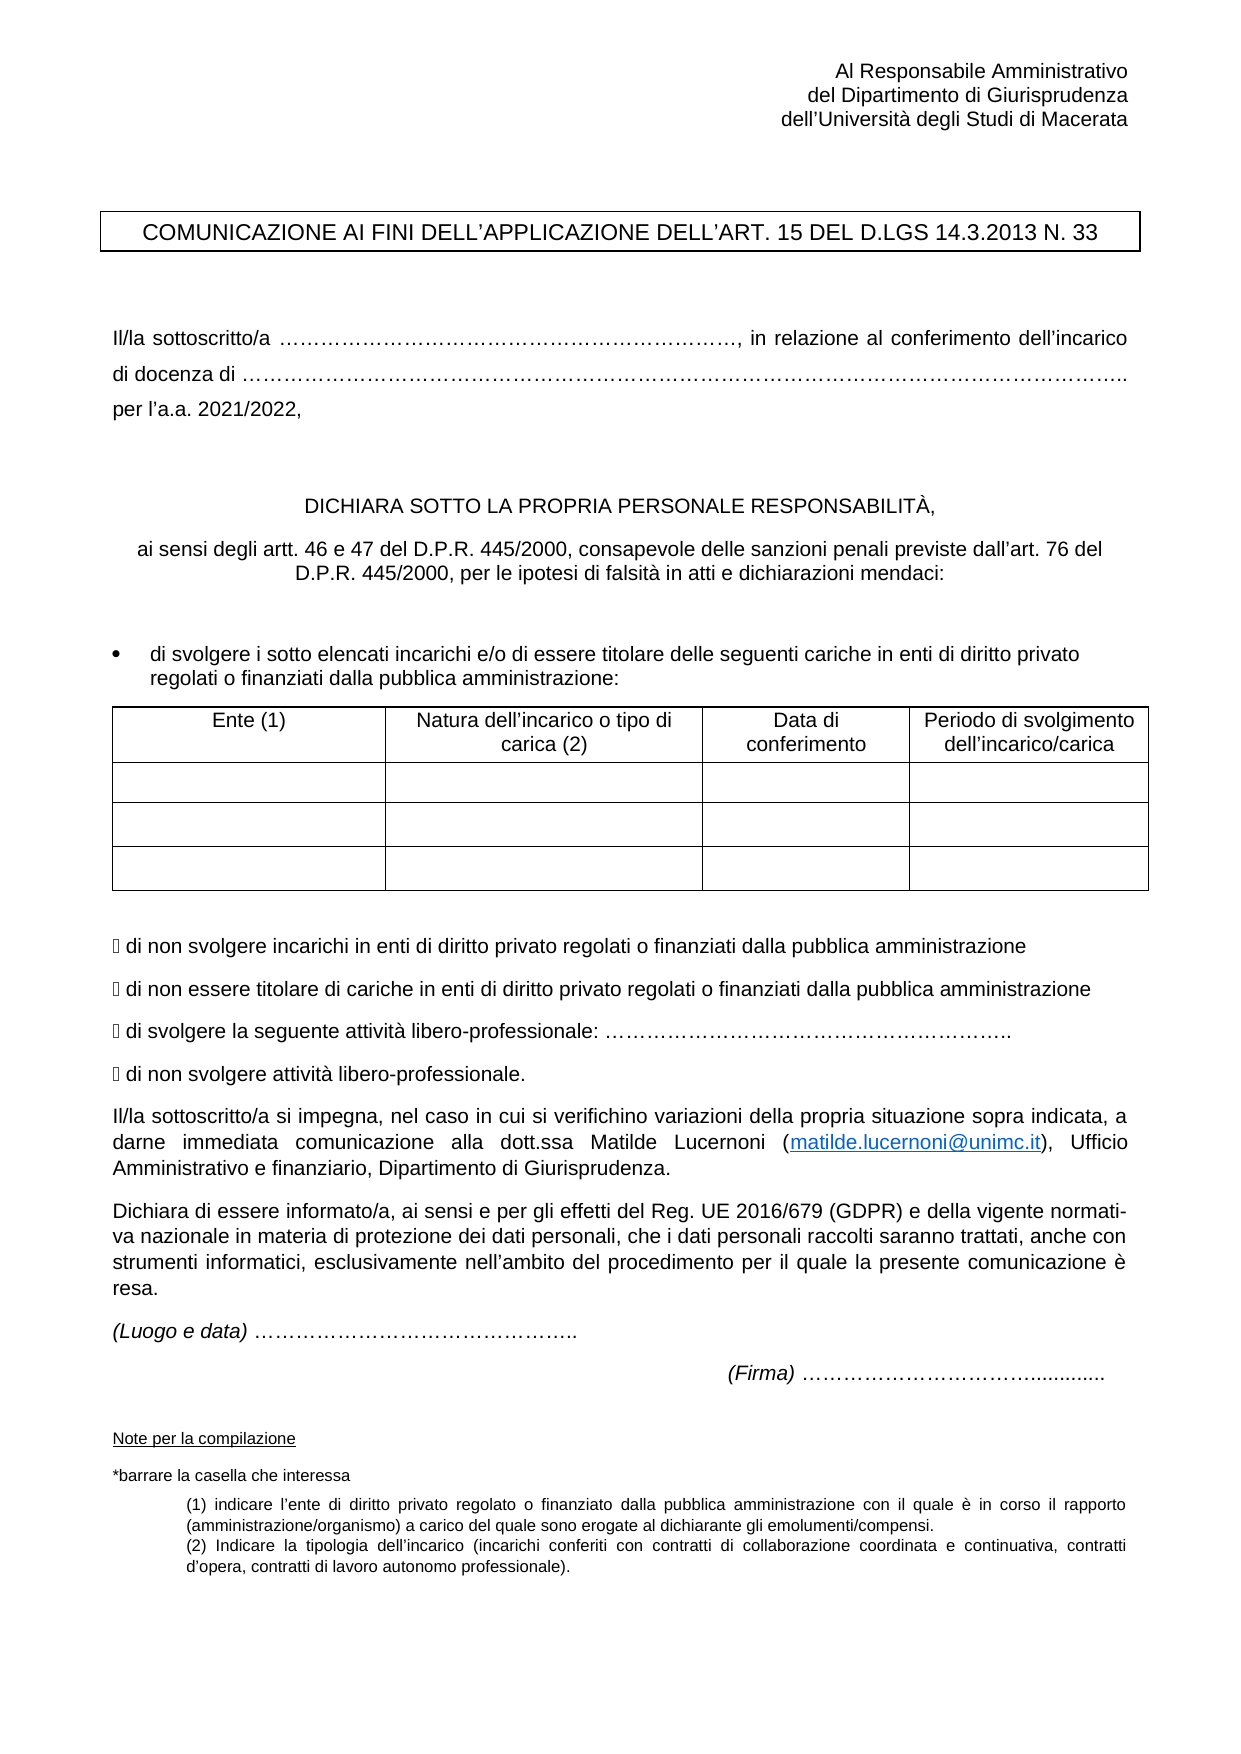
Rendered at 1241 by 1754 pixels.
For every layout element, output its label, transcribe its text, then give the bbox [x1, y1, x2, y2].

table_cell [113, 803, 385, 846]
table_cell [910, 803, 1148, 846]
text di non essere titolare di cariche in enti di diritto privato regolati o finanziati dalla pubblica amministrazione [112, 976, 1128, 1001]
table_header Data di conferimento [703, 708, 909, 762]
table_header Ente (1) [113, 708, 385, 762]
text DICHIARA SOTTO LA PROPRIA PERSONALE RESPONSABILITÀ, [112, 494, 1128, 518]
list di svolgere i sotto elencati incarichi e/o di essere titolare delle seguenti cariche in enti di diritto privato regolati o finanziati dalla pubblica amministrazione: [112, 642, 1128, 690]
text di non svolgere attività libero-professionale. [112, 1062, 1128, 1086]
text Il/la sottoscritto/a …………………………………………………………, in relazione al conferimento dell’incarico di docenza di ……………………………………………………………………………………………………………….. per l’a.a. 2021/2022, [112, 252, 1128, 421]
table_cell [703, 763, 909, 802]
list (2) Indicare la tipologia dell’incarico (incarichi conferiti con contratti di collaborazione coordinata e continuativa, contratti d’opera, contratti di lavoro autonomo professionale). [186, 1536, 1128, 1576]
table_cell [386, 803, 702, 846]
text (Firma) ……………………………............. [112, 1361, 1128, 1385]
text Il/la sottoscritto/a si impegna, nel caso in cui si verifichino variazioni della propria situazione sopra indicata, a darne immediata comunicazione alla dott.ssa Matilde Lucernoni (matilde.lucernoni@unimc.it), Ufficio Amministrativo e finanziario, Dipartimento di Giurisprudenza. [112, 1104, 1128, 1180]
table_cell [703, 847, 909, 890]
table_cell [386, 763, 702, 802]
table_header Periodo di svolgimento dell’incarico/carica [910, 708, 1148, 762]
text Dichiara di essere informato/a, ai sensi e per gli effetti del Reg. UE 2016/679 (GDPR) e della vigente normati-va nazionale in materia di protezione dei dati personali, che i dati personali raccolti saranno trattati, anche con strumenti informatici, esclusivamente nell’ambito del procedimento per il quale la presente comunicazione è resa. [112, 1198, 1128, 1300]
text di svolgere la seguente attività libero-professionale: ………………………………………………….. [112, 1019, 1128, 1043]
table_cell [113, 847, 385, 890]
text Al Responsabile Amministrativo del Dipartimento di Giurisprudenza dell’Università degli Studi di Macerata [112, 35, 1128, 159]
text ai sensi degli artt. 46 e 47 del D.P.R. 445/2000, consapevole delle sanzioni penali previste dall’art. 76 del D.P.R. 445/2000, per le ipotesi di falsità in atti e dichiarazioni mendaci: [112, 537, 1128, 584]
text di non svolgere incarichi in enti di diritto privato regolati o finanziati dalla pubblica amministrazione [112, 934, 1128, 958]
table_cell [386, 847, 702, 890]
table_cell [113, 763, 385, 802]
text Note per la compilazione [112, 1403, 1128, 1448]
list *barrare la casella che interessa [112, 1466, 1128, 1485]
table_cell [910, 847, 1148, 890]
table_cell [910, 763, 1148, 802]
list (1) indicare l’ente di diritto privato regolato o finanziato dalla pubblica amministrazione con il quale è in corso il rapporto (amministrazione/organismo) a carico del quale sono erogate al dichiarante gli emolumenti/compensi. [186, 1495, 1128, 1535]
table_header Natura dell’incarico o tipo di carica (2) [386, 708, 702, 762]
table_cell [703, 803, 909, 846]
text (Luogo e data) ……………………………………….. [112, 1318, 1128, 1342]
